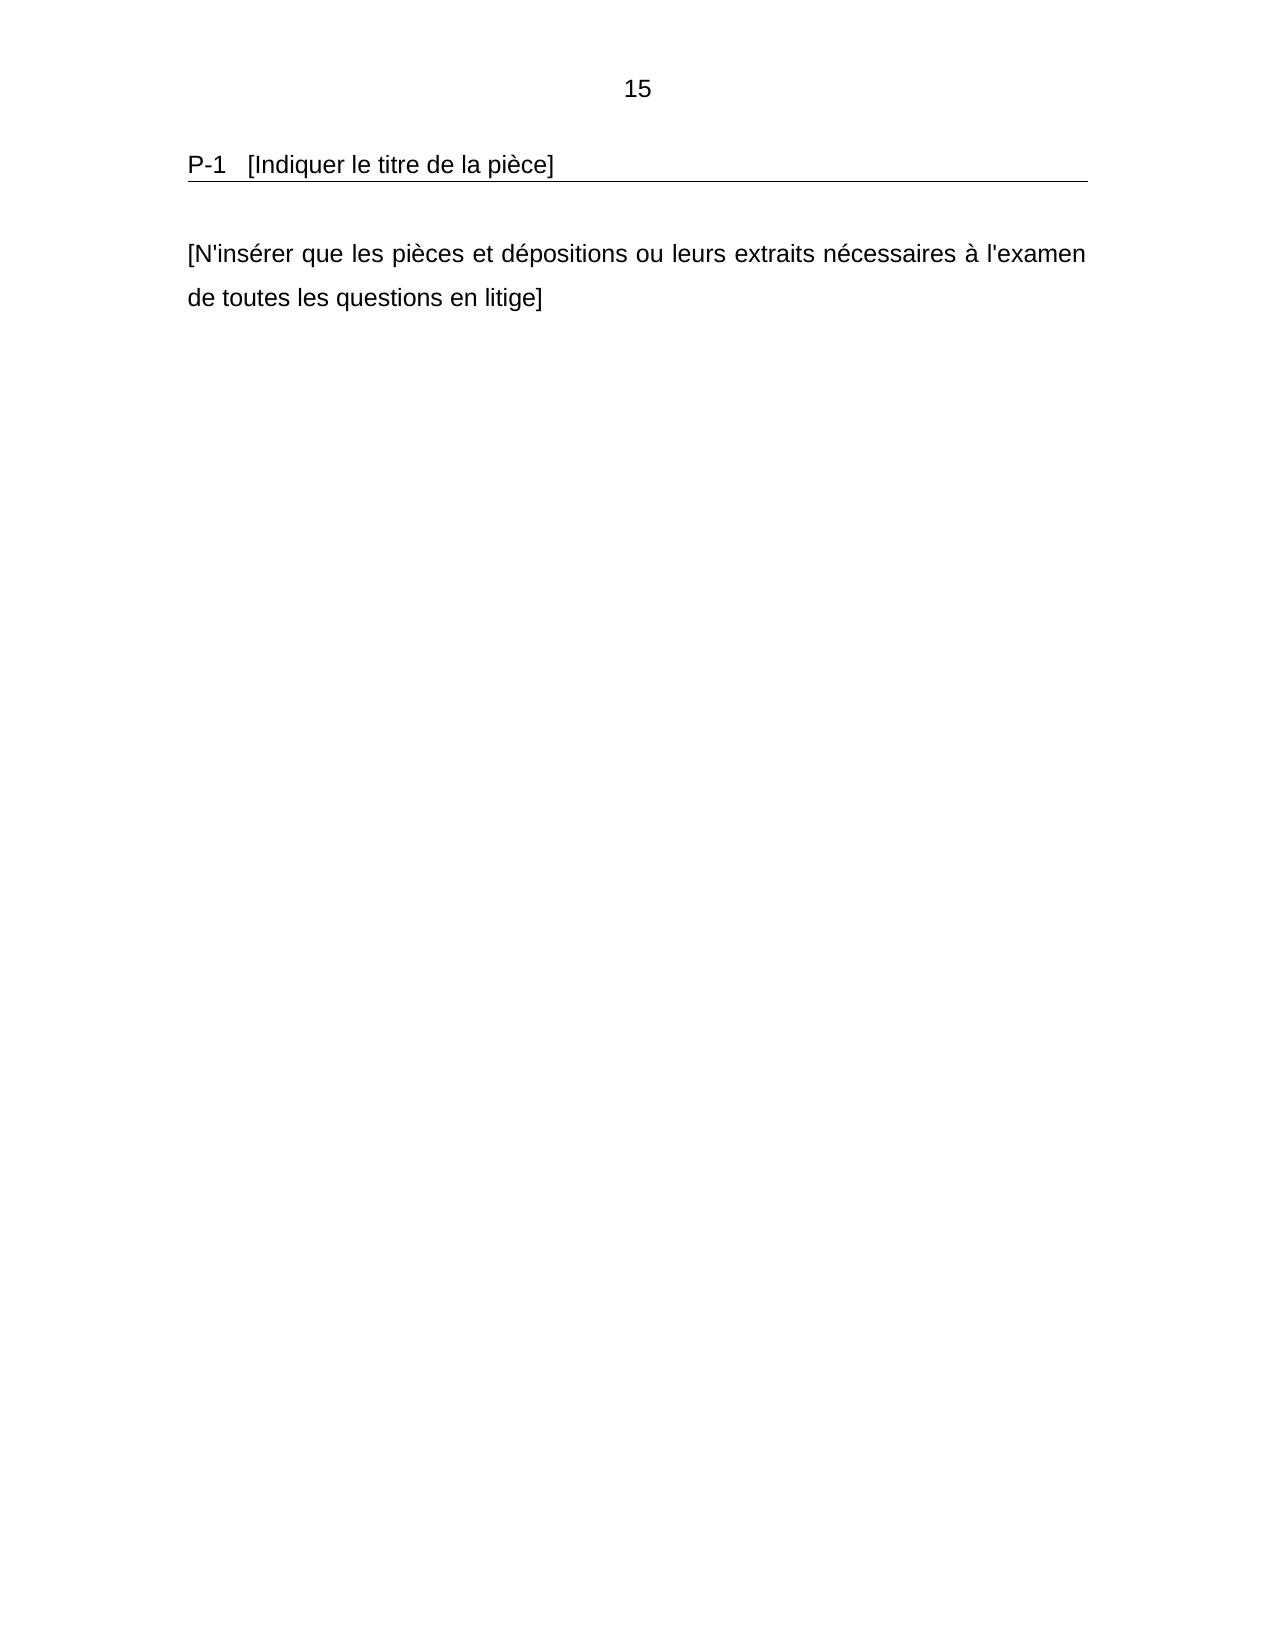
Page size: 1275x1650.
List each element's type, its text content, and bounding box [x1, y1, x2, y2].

text [N'insérer que les pièces et dépositions ou leurs extraits nécessaires à l'examen de toutes les questions en litige] [187, 239, 1088, 311]
text P-1 [Indiquer le titre de la pièce] [187, 150, 1088, 182]
